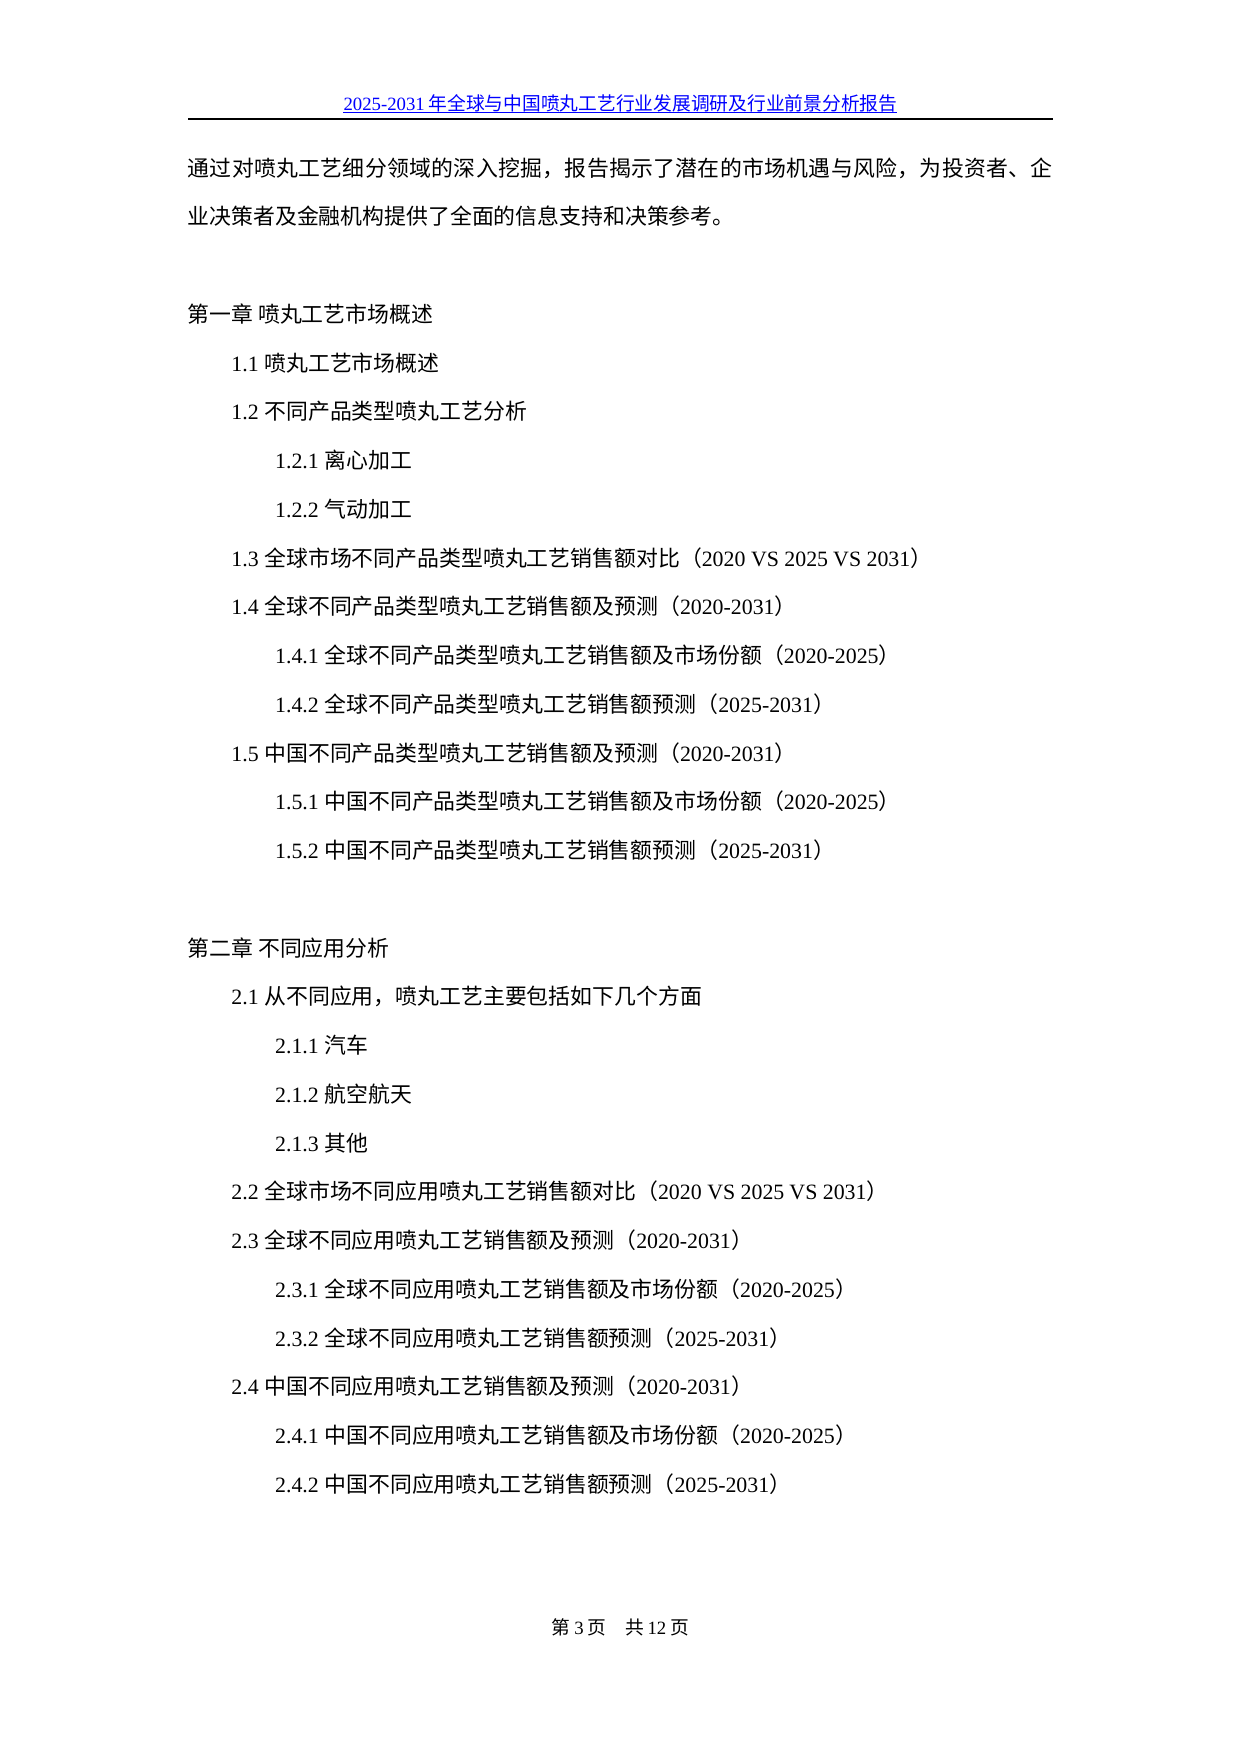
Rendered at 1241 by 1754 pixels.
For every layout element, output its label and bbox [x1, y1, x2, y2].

text [187, 150, 1053, 1499]
